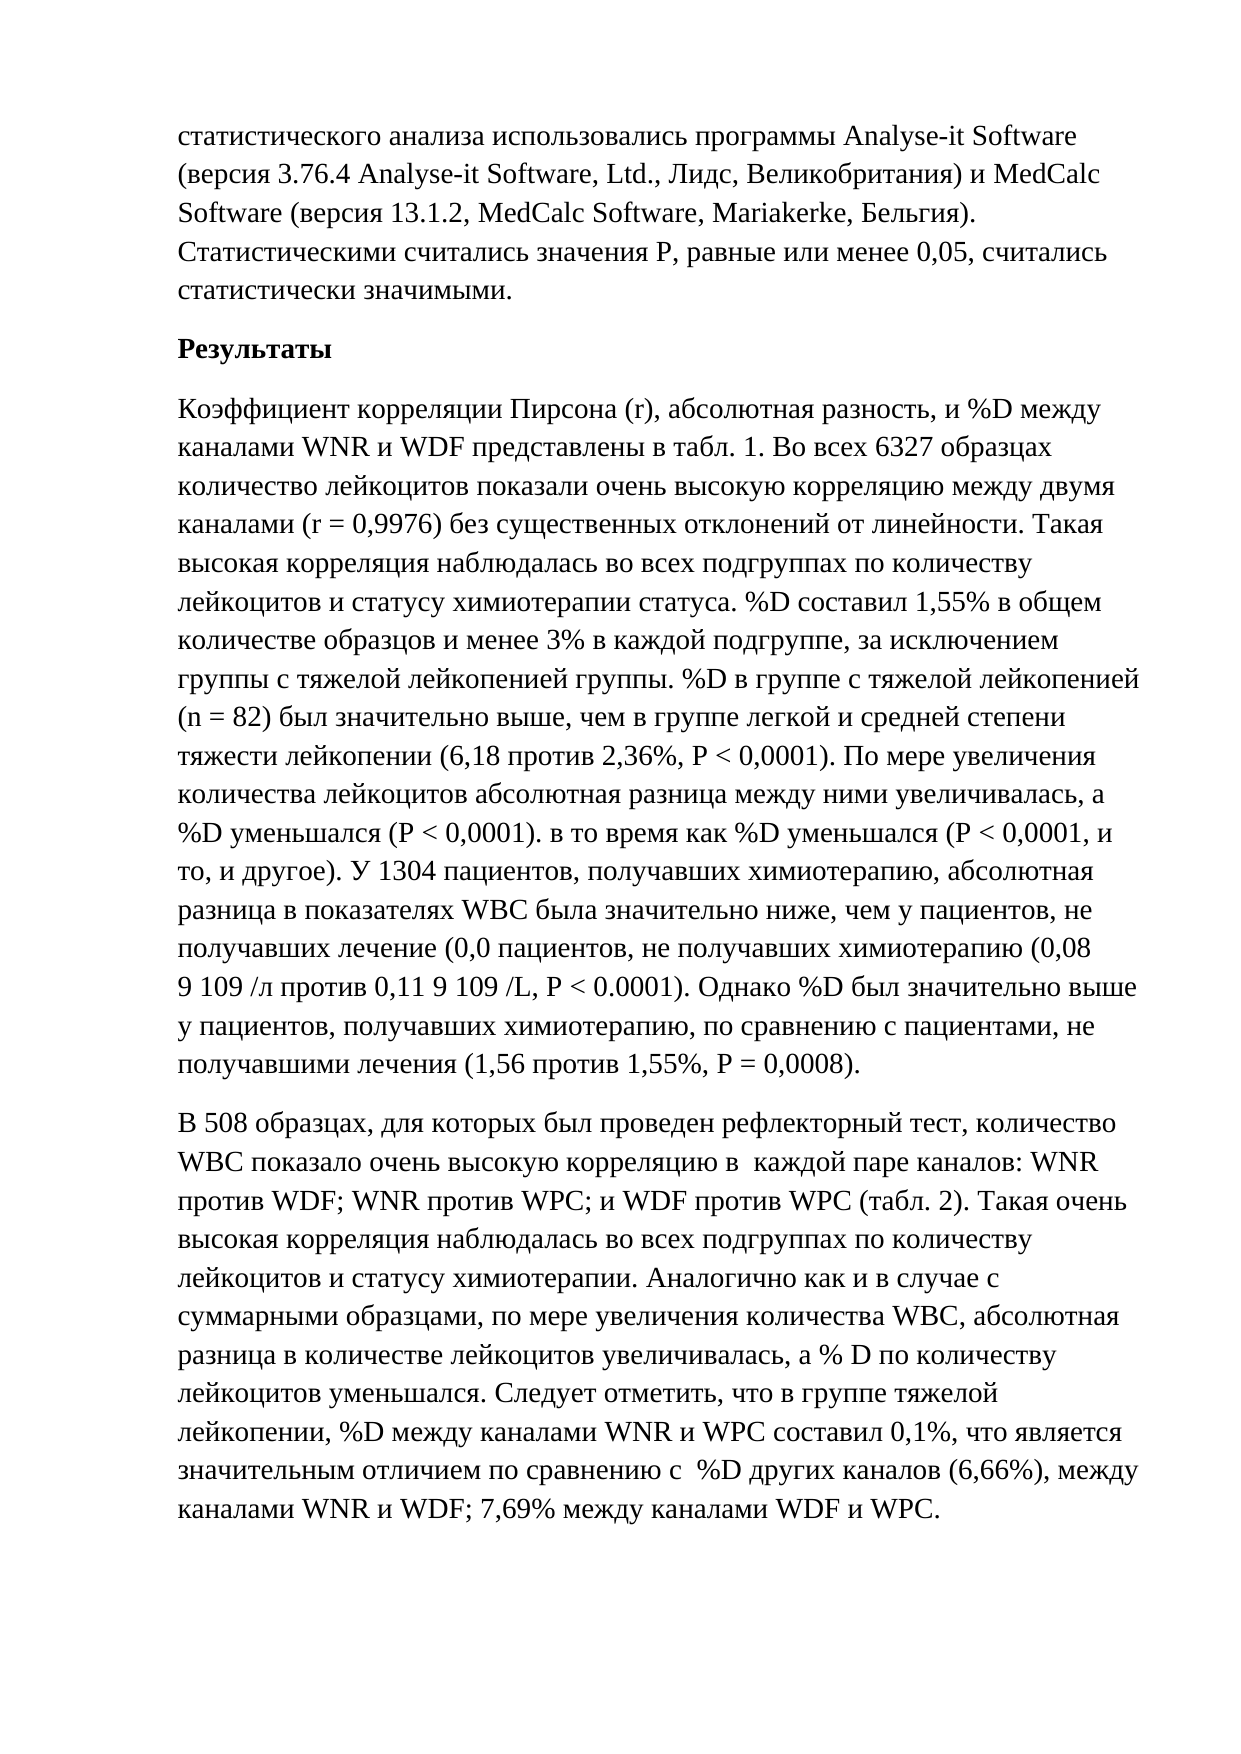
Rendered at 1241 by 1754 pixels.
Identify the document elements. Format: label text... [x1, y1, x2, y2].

text Коэффициент корреляции Пирсона (r), абсолютная разность, и %D между каналами WNR и WDF представлены в табл. 1. Во всех 6327 образцах количество лейкоцитов показали очень высокую корреляцию между двумя каналами (r = 0,9976) без существенных отклонений от линейности. Такая высокая корреляция наблюдалась во всех подгруппах по количеству лейкоцитов и статусу химиотерапии статуса. %D составил 1,55% в общем количестве образцов и менее 3% в каждой подгруппе, за исключением группы с тяжелой лейкопенией группы. %D в группе с тяжелой лейкопенией (n = 82) был значительно выше, чем в группе легкой и средней степени тяжести лейкопении (6,18 против 2,36%, P < 0,0001). По мере увеличения количества лейкоцитов абсолютная разница между ними увеличивалась, а %D уменьшался (P < 0,0001). в то время как %D уменьшался (P < 0,0001, и то, и другое). У 1304 пациентов, получавших химиотерапию, абсолютная разница в показателях WBC была значительно ниже, чем у пациентов, не получавших лечение (0,0 пациентов, не получавших химиотерапию (0,08 9 109 /л против 0,11 9 109 /L, P < 0.0001). Однако %D был значительно выше у пациентов, получавших химиотерапию, по сравнению с пациентами, не получавшими лечения (1,56 против 1,55%, P = 0,0008). [177, 391, 1152, 1080]
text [177, 118, 1152, 306]
text Результаты [177, 332, 1152, 365]
text В 508 образцах, для которых был проведен рефлекторный тест, количество WBC показало очень высокую корреляцию в каждой паре каналов: WNR против WDF; WNR против WPC; и WDF против WPC (табл. 2). Такая очень высокая корреляция наблюдалась во всех подгруппах по количеству лейкоцитов и статусу химиотерапии. Аналогично как и в случае с суммарными образцами, по мере увеличения количества WBC, абсолютная разница в количестве лейкоцитов увеличивалась, а % D по количеству лейкоцитов уменьшался. Следует отметить, что в группе тяжелой лейкопении, %D между каналами WNR и WPC составил 0,1%, что является значительным отличием по сравнению с %D других каналов (6,66%), между каналами WNR и WDF; 7,69% между каналами WDF и WPС. [177, 1106, 1152, 1524]
